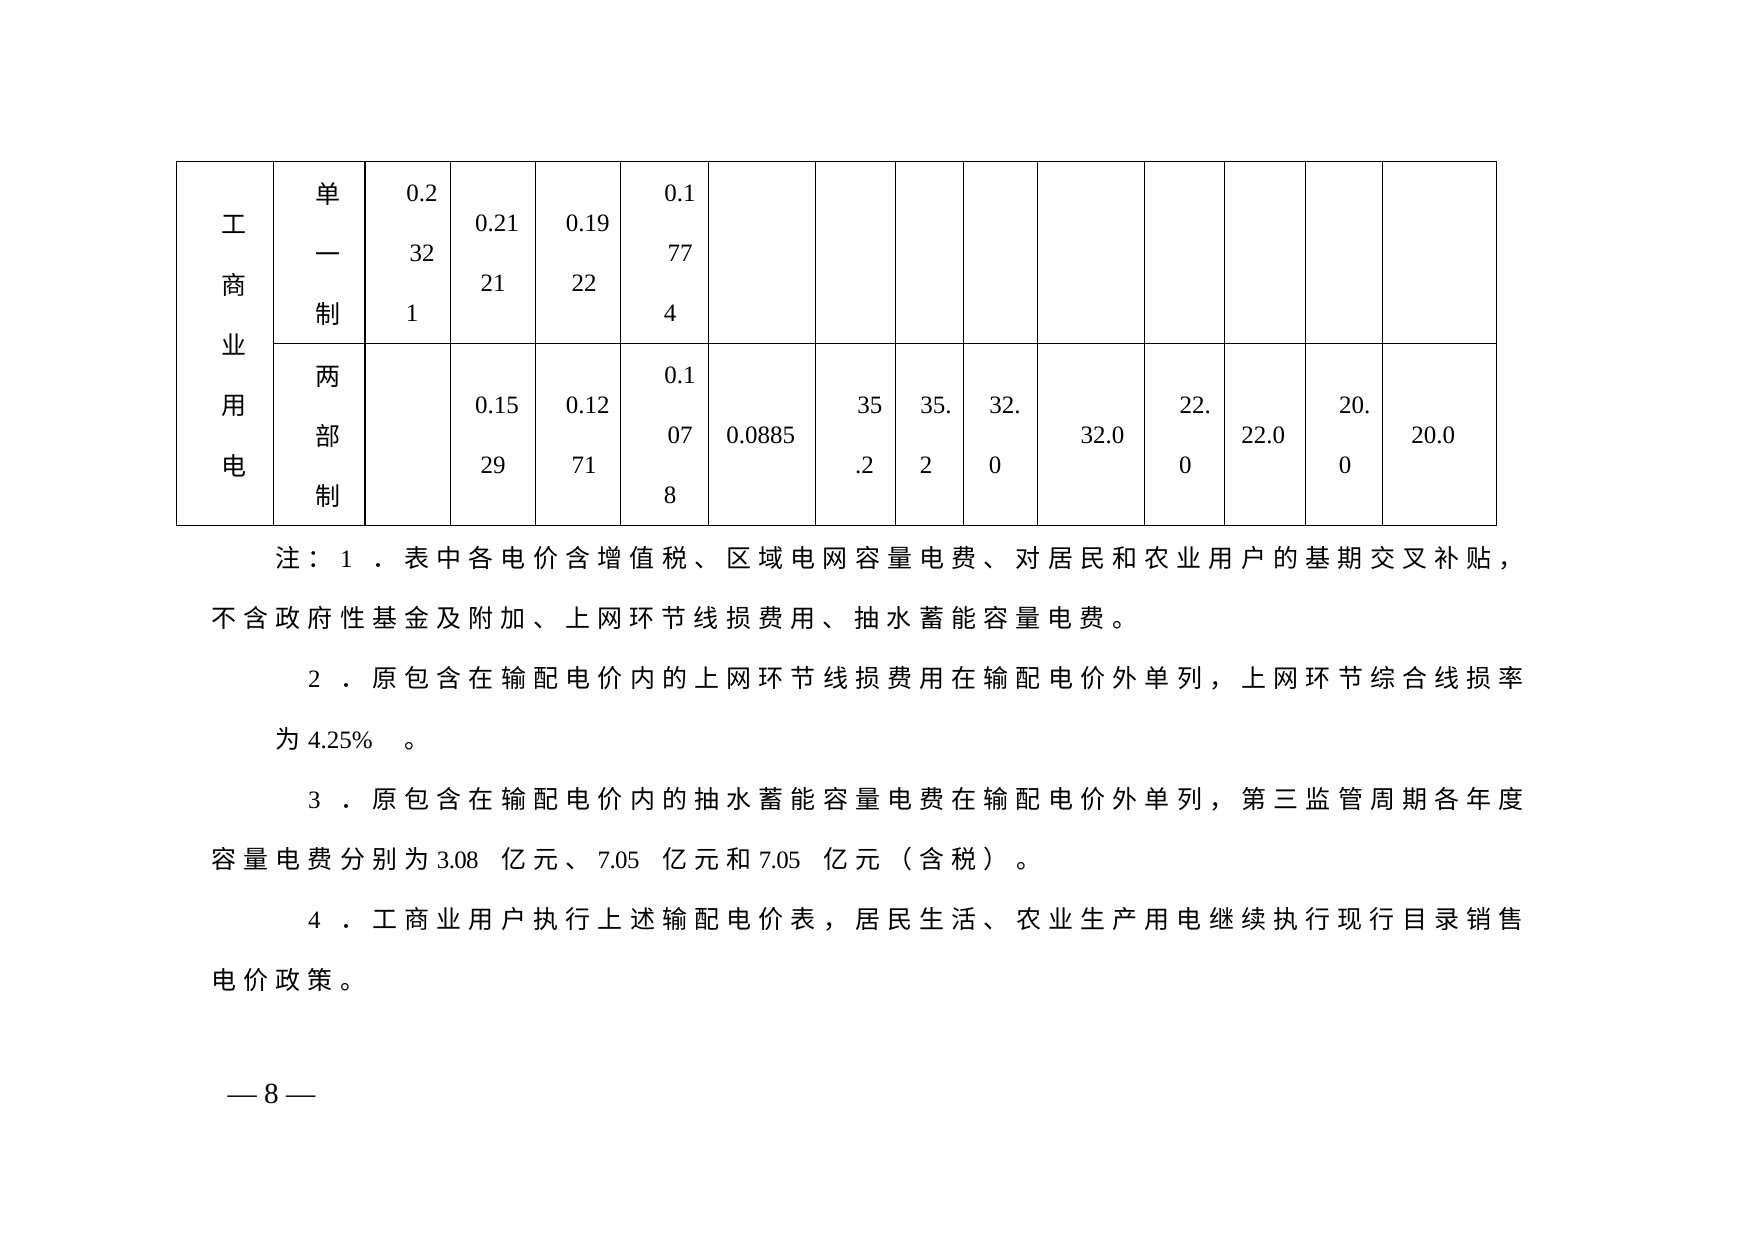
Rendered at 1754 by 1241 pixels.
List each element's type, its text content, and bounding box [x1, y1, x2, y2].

table_cell 22.0 [1145, 344, 1224, 525]
table_cell 35.2 [816, 344, 895, 525]
table_cell 32.0 [964, 344, 1037, 525]
table_cell 32.0 [1038, 344, 1144, 525]
table_cell [964, 162, 1037, 343]
table_cell 0.1078 [621, 344, 708, 525]
text 4．工商业用户执行上述输配电价表，居民生活、农业生产用电继续执行现行目录销售电价政策。 [211, 888, 1531, 1009]
text 2．原包含在输配电价内的上网环节线损费用在输配电价外单列，上网环节综合线损率为4.25%。 [250, 647, 1531, 767]
table_cell [1145, 162, 1224, 343]
table_cell 22.0 [1225, 344, 1305, 525]
table_cell 0.1922 [536, 162, 620, 343]
table_cell [709, 162, 815, 343]
table_cell 0.0885 [709, 344, 815, 525]
table_cell [1306, 162, 1382, 343]
table_cell [896, 162, 963, 343]
table_cell [1225, 162, 1305, 343]
table_cell 0.2321 [366, 162, 450, 343]
table_cell [366, 344, 450, 525]
table_cell 20.0 [1306, 344, 1382, 525]
table_cell 0.1529 [451, 344, 535, 525]
table_cell [816, 162, 895, 343]
table_cell 35.2 [896, 344, 963, 525]
table_cell 0.1774 [621, 162, 708, 343]
table_cell 两部制 [274, 344, 364, 525]
table_cell 20.0 [1383, 344, 1496, 525]
table_cell 单一制 [274, 162, 364, 343]
table_cell 工商业用电 [177, 162, 273, 525]
table_cell [1383, 162, 1496, 343]
table_cell 0.1271 [536, 344, 620, 525]
text 注：1．表中各电价含增值税、区域电网容量电费、对居民和农业用户的基期交叉补贴，不含政府性基金及附加、上网环节线损费用、抽水蓄能容量电费。 [211, 526, 1531, 647]
table_cell 0.2121 [451, 162, 535, 343]
table_cell [1038, 162, 1144, 343]
text 3．原包含在输配电价内的抽水蓄能容量电费在输配电价外单列，第三监管周期各年度容量电费分别为3.08亿元、7.05亿元和7.05亿元（含税）。 [211, 767, 1531, 888]
